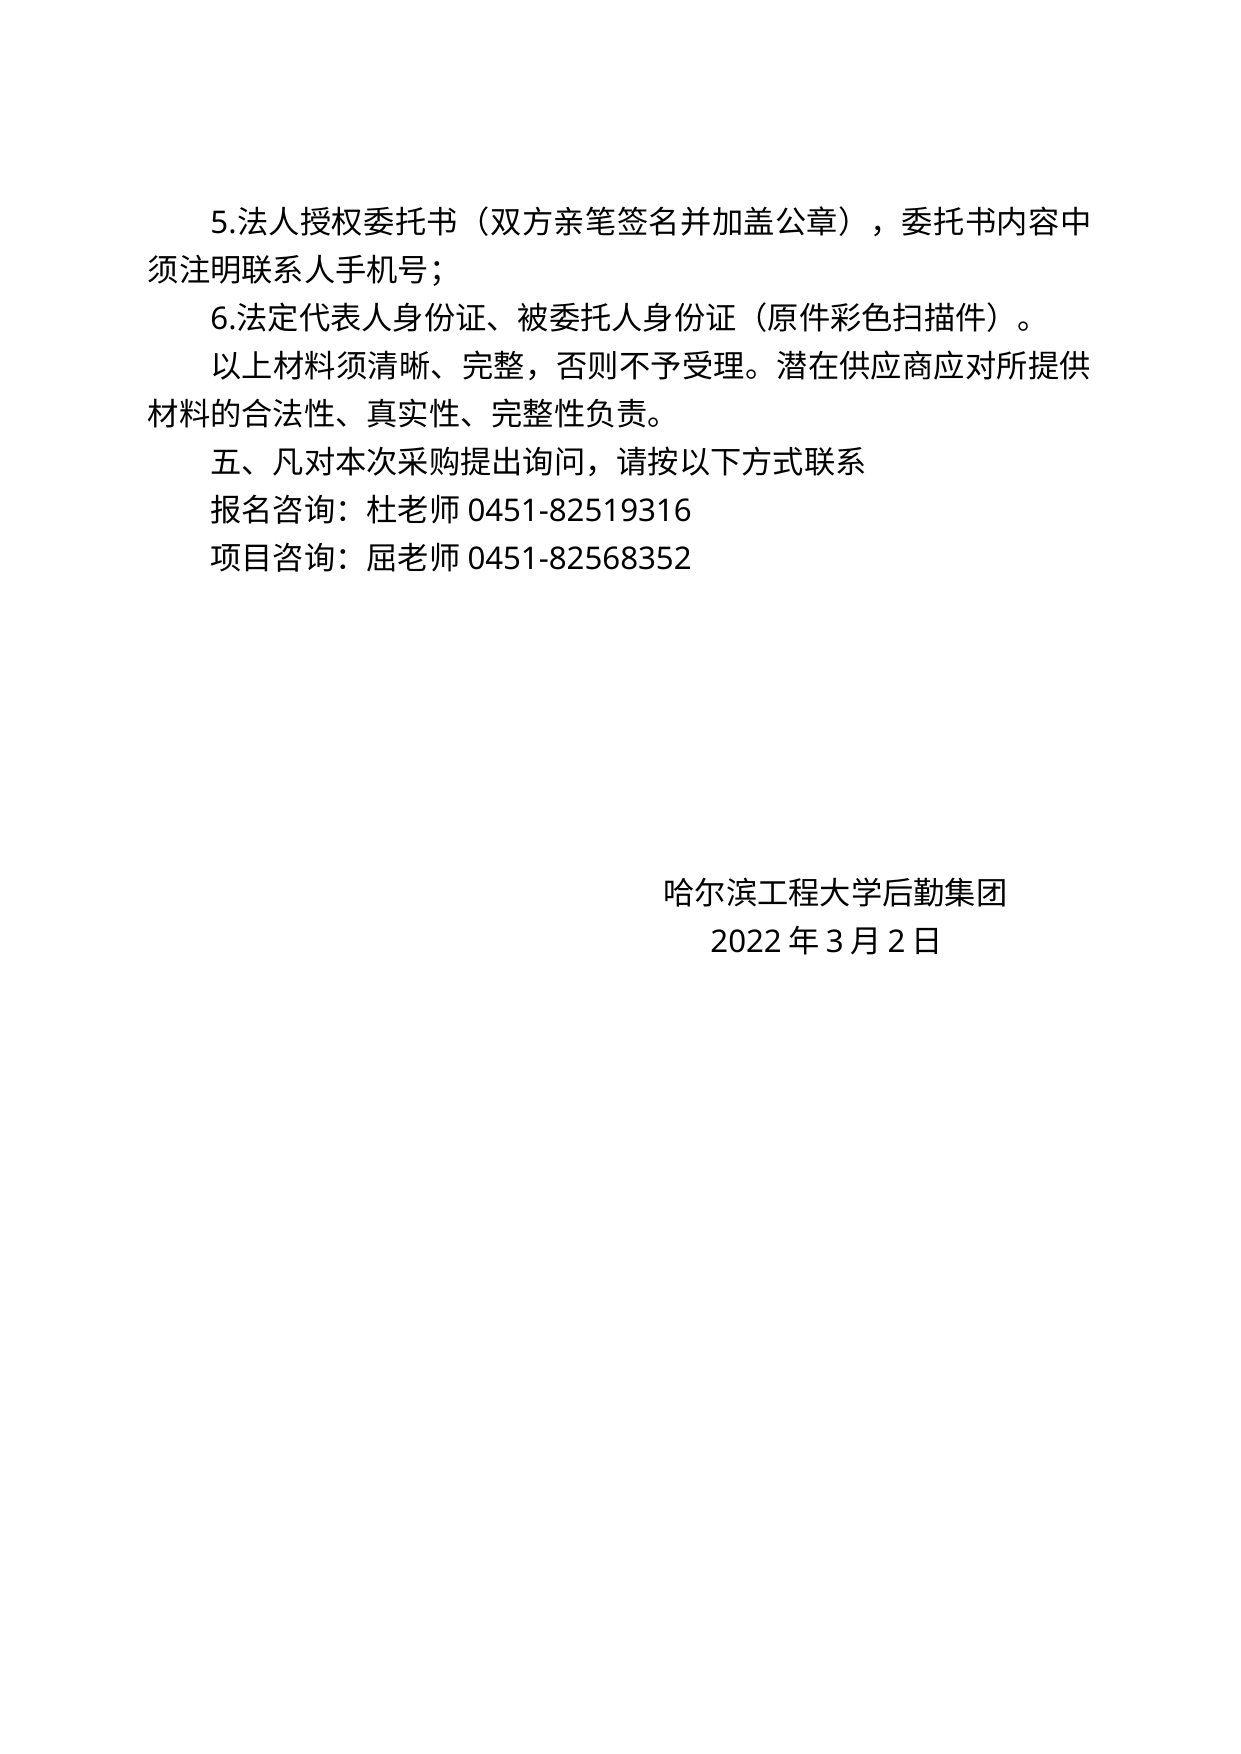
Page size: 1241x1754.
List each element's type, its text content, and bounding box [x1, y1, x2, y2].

text 5.法人授权委托书（双方亲笔签名并加盖公章），委托书内容中须注明联系人手机号； [148, 196, 1092, 291]
text 报名咨询：杜老师 0451-82519316 [148, 483, 1092, 531]
text 以上材料须清晰、完整，否则不予受理。潜在供应商应对所提供材料的合法性、真实性、完整性负责。 [148, 339, 1092, 435]
text 哈尔滨工程大学后勤集团 [148, 866, 1092, 914]
text 2022年3月2日 [148, 914, 1092, 962]
text 项目咨询：屈老师 0451-82568352 [148, 531, 1092, 579]
text 五、凡对本次采购提出询问，请按以下方式联系 [148, 435, 1092, 483]
text 6.法定代表人身份证、被委托人身份证（原件彩色扫描件）。 [148, 291, 1092, 339]
